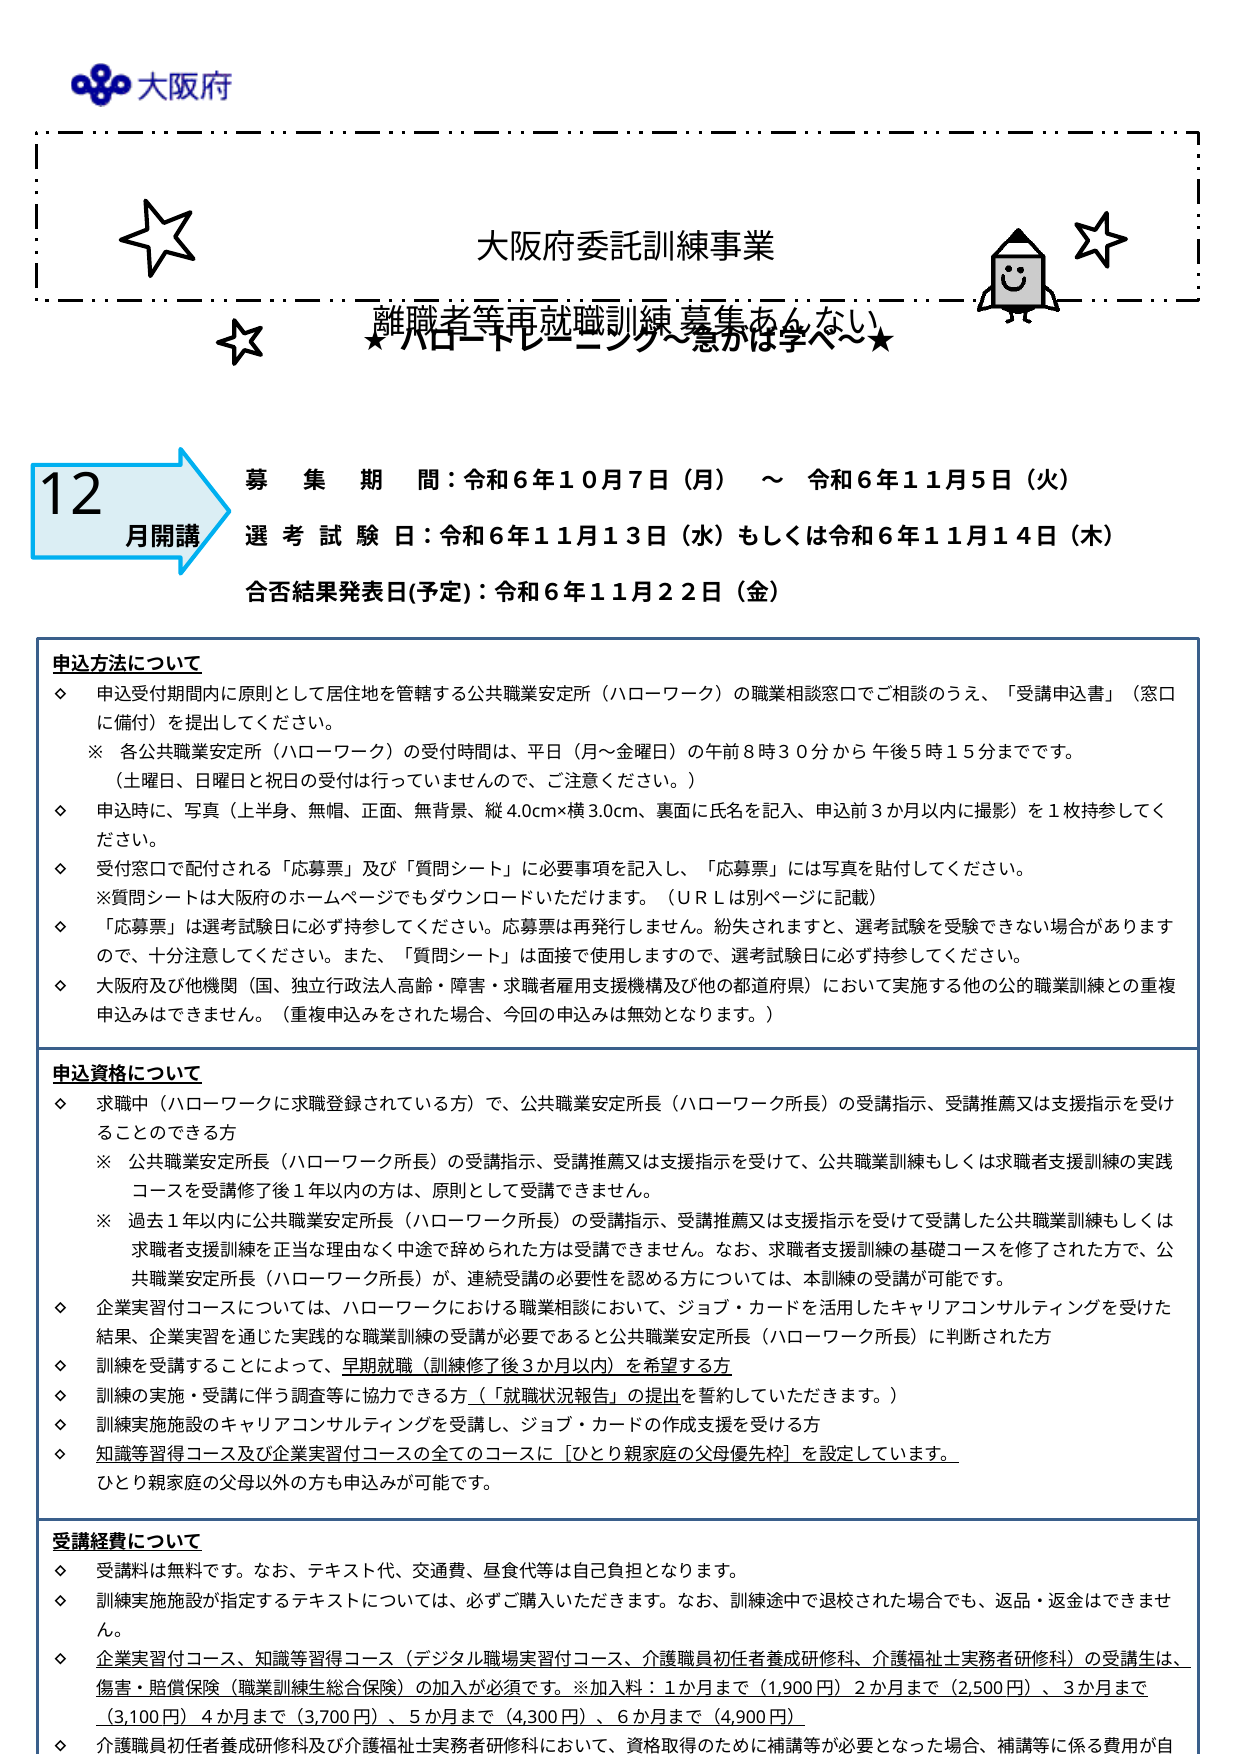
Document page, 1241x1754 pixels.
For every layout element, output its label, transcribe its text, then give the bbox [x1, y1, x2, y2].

picture [71, 63, 232, 107]
text 大阪府委託訓練事業 [71, 206, 1181, 281]
text 募 集 期 間：令和６年１０月７日（月） ～ 令和６年１１月５日（火） [192, 459, 1181, 497]
list 離職者等再就職訓練 募集あんない [71, 281, 1181, 356]
text 選 考 試 験 日：令和６年１１月１３日（水）もしくは令和６年１１月１４日（木） [201, 516, 1181, 553]
text 合否結果発表日(予定)：令和６年１１月２２日（金） [158, 572, 1181, 609]
picture [952, 209, 1084, 341]
